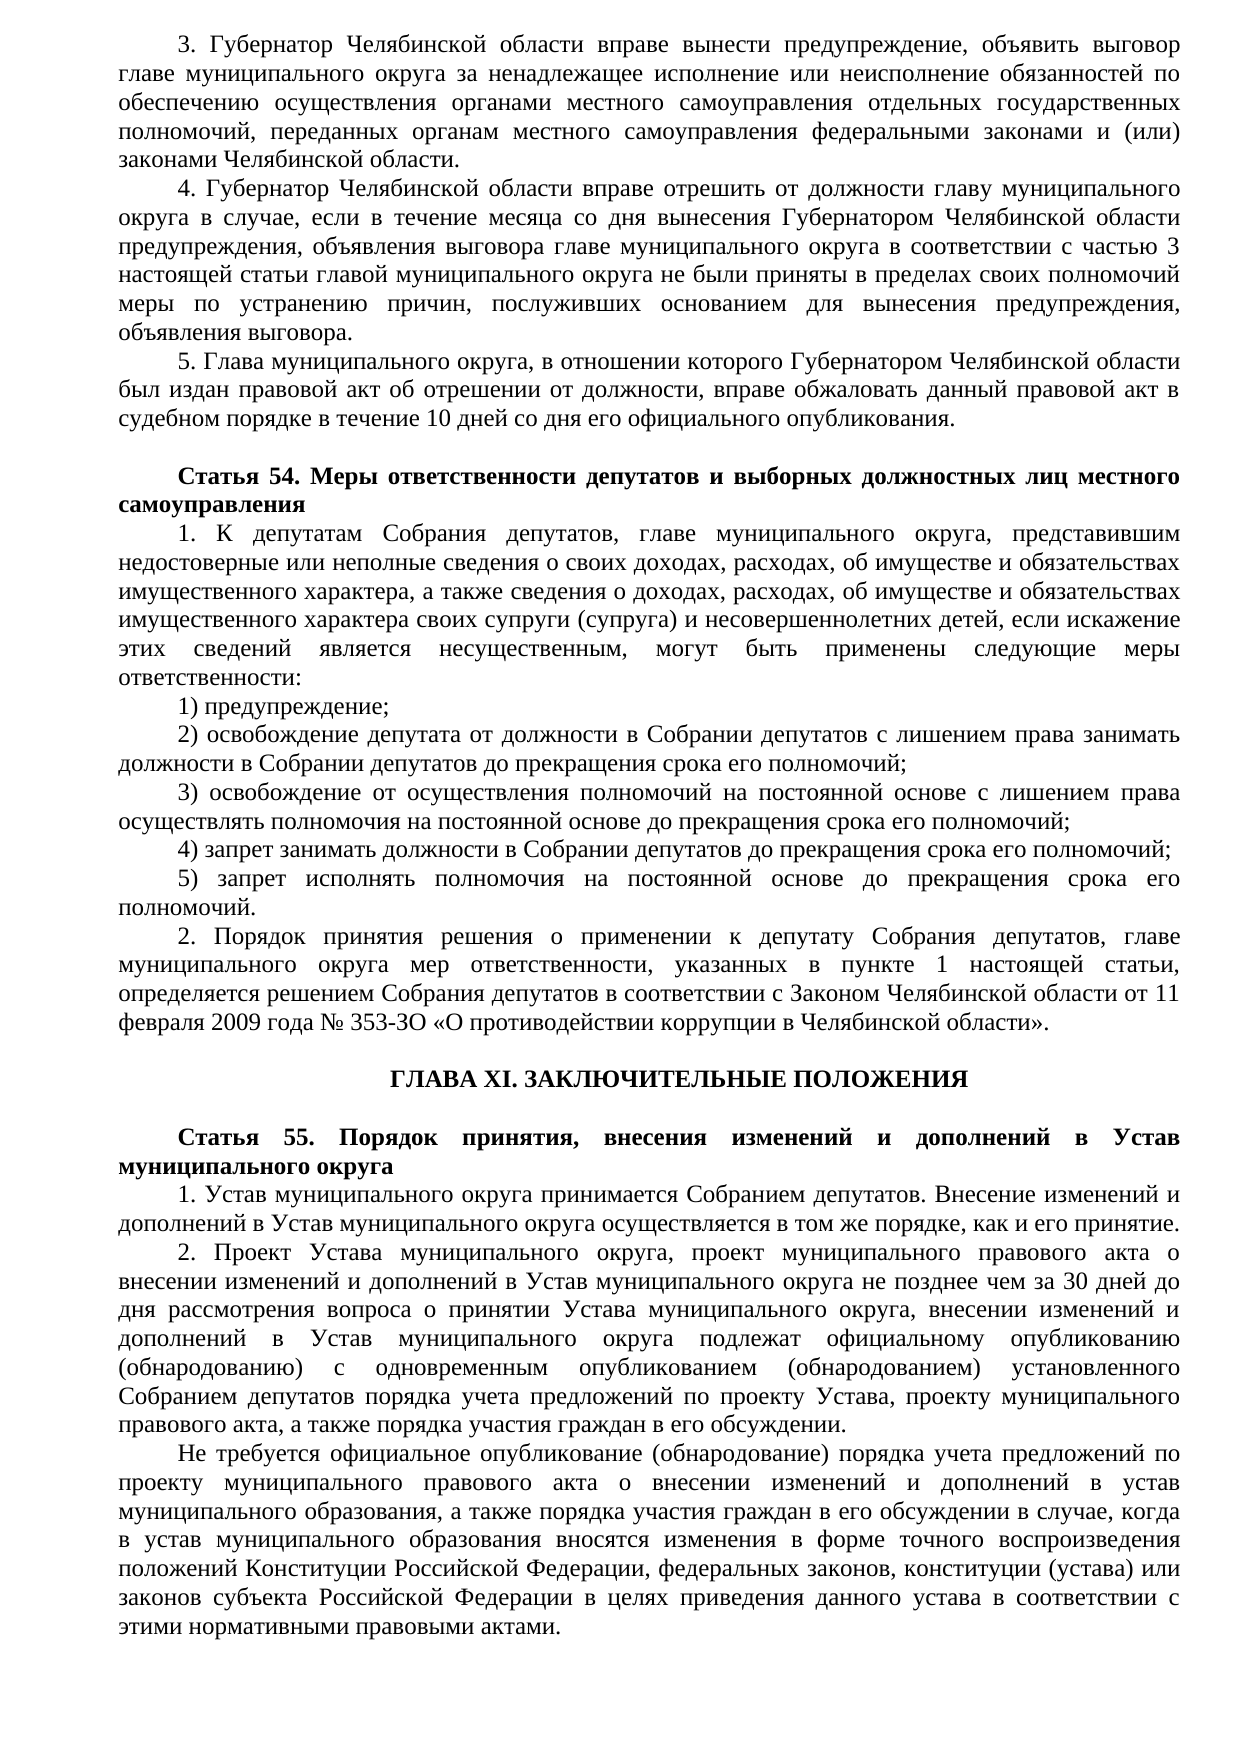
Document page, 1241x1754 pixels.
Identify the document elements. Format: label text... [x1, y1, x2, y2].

text 5. Глава муниципального округа, в отношении которого Губернатором Челябинской области был издан правовой акт об отрешении от должности, вправе обжаловать данный правовой акт в судебном порядке в течение 10 дней со дня его официального опубликования. [118, 346, 1181, 432]
text 1) предупреждение; [118, 691, 1181, 719]
text Статья 54. Меры ответственности депутатов и выборных должностных лиц местного самоуправления [118, 461, 1181, 518]
text 5) запрет исполнять полномочия на постоянной основе до прекращения срока его полномочий. [118, 863, 1181, 921]
text 2) освобождение депутата от должности в Собрании депутатов с лишением права занимать должности в Собрании депутатов до прекращения срока его полномочий; [118, 719, 1181, 777]
text 4) запрет занимать должности в Собрании депутатов до прекращения срока его полномочий; [118, 834, 1181, 863]
text 3. Губернатор Челябинской области вправе вынести предупреждение, объявить выговор главе муниципального округа за ненадлежащее исполнение или неисполнение обязанностей по обеспечению осуществления органами местного самоуправления отдельных государственных полномочий, переданных органам местного самоуправления федеральными законами и (или) законами Челябинской области. [118, 29, 1181, 173]
text Не требуется официальное опубликование (обнародование) порядка учета предложений по проекту муниципального правового акта о внесении изменений и дополнений в устав муниципального образования, а также порядка участия граждан в его обсуждении в случае, когда в устав муниципального образования вносятся изменения в форме точного воспроизведения положений Конституции Российской Федерации, федеральных законов, конституции (устава) или законов субъекта Российской Федерации в целях приведения данного устава в соответствии с этими нормативными правовыми актами. [118, 1438, 1181, 1639]
text 1. Устав муниципального округа принимается Собранием депутатов. Внесение изменений и дополнений в Устав муниципального округа осуществляется в том же порядке, как и его принятие. [118, 1179, 1181, 1237]
text 2. Порядок принятия решения о применении к депутату Собрания депутатов, главе муниципального округа мер ответственности, указанных в пункте 1 настоящей статьи, определяется решением Собрания депутатов в соответствии с Законом Челябинской области от 11 февраля 2009 года № 353-ЗО «О противодействии коррупции в Челябинской области». [118, 921, 1181, 1036]
text 3) освобождение от осуществления полномочий на постоянной основе с лишением права осуществлять полномочия на постоянной основе до прекращения срока его полномочий; [118, 777, 1181, 834]
text 2. Проект Устава муниципального округа, проект муниципального правового акта о внесении изменений и дополнений в Устав муниципального округа не позднее чем за 30 дней до дня рассмотрения вопроса о принятии Устава муниципального округа, внесении изменений и дополнений в Устав муниципального округа подлежат официальному опубликованию (обнародованию) с одновременным опубликованием (обнародованием) установленного Собранием депутатов порядка учета предложений по проекту Устава, проекту муниципального правового акта, а также порядка участия граждан в его обсуждении. [118, 1237, 1181, 1438]
text Статья 55. Порядок принятия, внесения изменений и дополнений в Устав муниципального округа [118, 1122, 1181, 1179]
text 1. К депутатам Собрания депутатов, главе муниципального округа, представившим недостоверные или неполные сведения о своих доходах, расходах, об имуществе и обязательствах имущественного характера, а также сведения о доходах, расходах, об имуществе и обязательствах имущественного характера своих супруги (супруга) и несовершеннолетних детей, если искажение этих сведений является несущественным, могут быть применены следующие меры ответственности: [118, 518, 1181, 691]
text 4. Губернатор Челябинской области вправе отрешить от должности главу муниципального округа в случае, если в течение месяца со дня вынесения Губернатором Челябинской области предупреждения, объявления выговора главе муниципального округа в соответствии с частью 3 настоящей статьи главой муниципального округа не были приняты в пределах своих полномочий меры по устранению причин, послуживших основанием для вынесения предупреждения, объявления выговора. [118, 173, 1181, 346]
text глава ХI. Заключительные положения [118, 1064, 1181, 1093]
